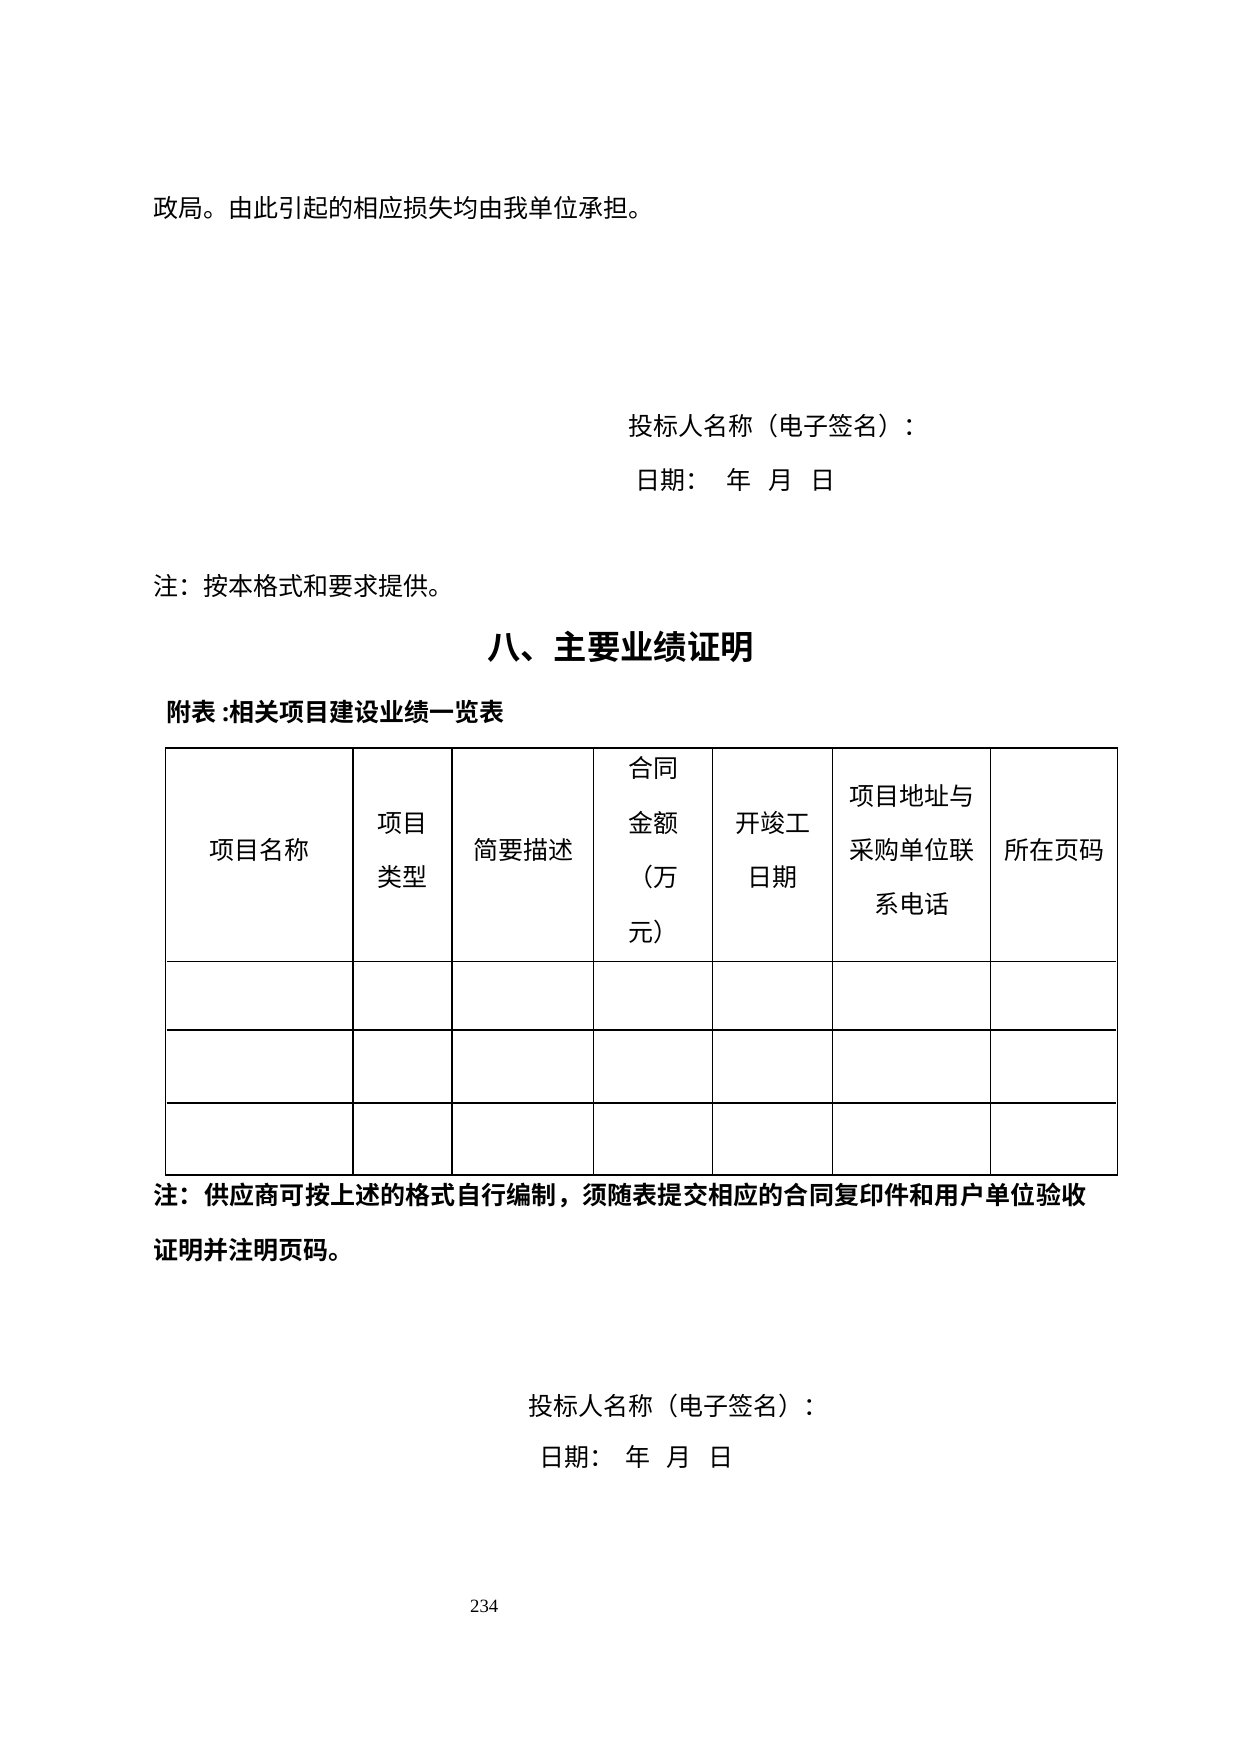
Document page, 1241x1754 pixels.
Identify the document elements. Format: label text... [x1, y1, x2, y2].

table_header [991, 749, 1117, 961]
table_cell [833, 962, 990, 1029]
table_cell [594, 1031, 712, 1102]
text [153, 189, 1087, 225]
text 日期： 年 月 日 [635, 461, 1087, 497]
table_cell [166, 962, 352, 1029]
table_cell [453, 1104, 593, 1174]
text 附表 :相关项目建设业绩一览表 [153, 693, 1087, 729]
text 投标人名称（电子签名）： [154, 406, 970, 443]
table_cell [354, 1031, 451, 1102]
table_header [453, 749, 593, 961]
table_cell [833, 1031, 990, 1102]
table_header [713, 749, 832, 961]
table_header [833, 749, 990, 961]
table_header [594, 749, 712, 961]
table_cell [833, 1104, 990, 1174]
text 注：按本格式和要求提供。 [153, 566, 1043, 602]
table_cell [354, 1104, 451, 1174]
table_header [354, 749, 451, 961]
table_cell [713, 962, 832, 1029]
text 日期： 年 月 日 [153, 1437, 1087, 1473]
text 投标人名称（电子签名）： [153, 1387, 1087, 1423]
text 八、主要业绩证明 [153, 621, 1087, 669]
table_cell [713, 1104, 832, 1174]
text 注：供应商可按上述的格式自行编制，须随表提交相应的合同复印件和用户单位验收证明并注明页码。 [153, 1176, 1087, 1266]
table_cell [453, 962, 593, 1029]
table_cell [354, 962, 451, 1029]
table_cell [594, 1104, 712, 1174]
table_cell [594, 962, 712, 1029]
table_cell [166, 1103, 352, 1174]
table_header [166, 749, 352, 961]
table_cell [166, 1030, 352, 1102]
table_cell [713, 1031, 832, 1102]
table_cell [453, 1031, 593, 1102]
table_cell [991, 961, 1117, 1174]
